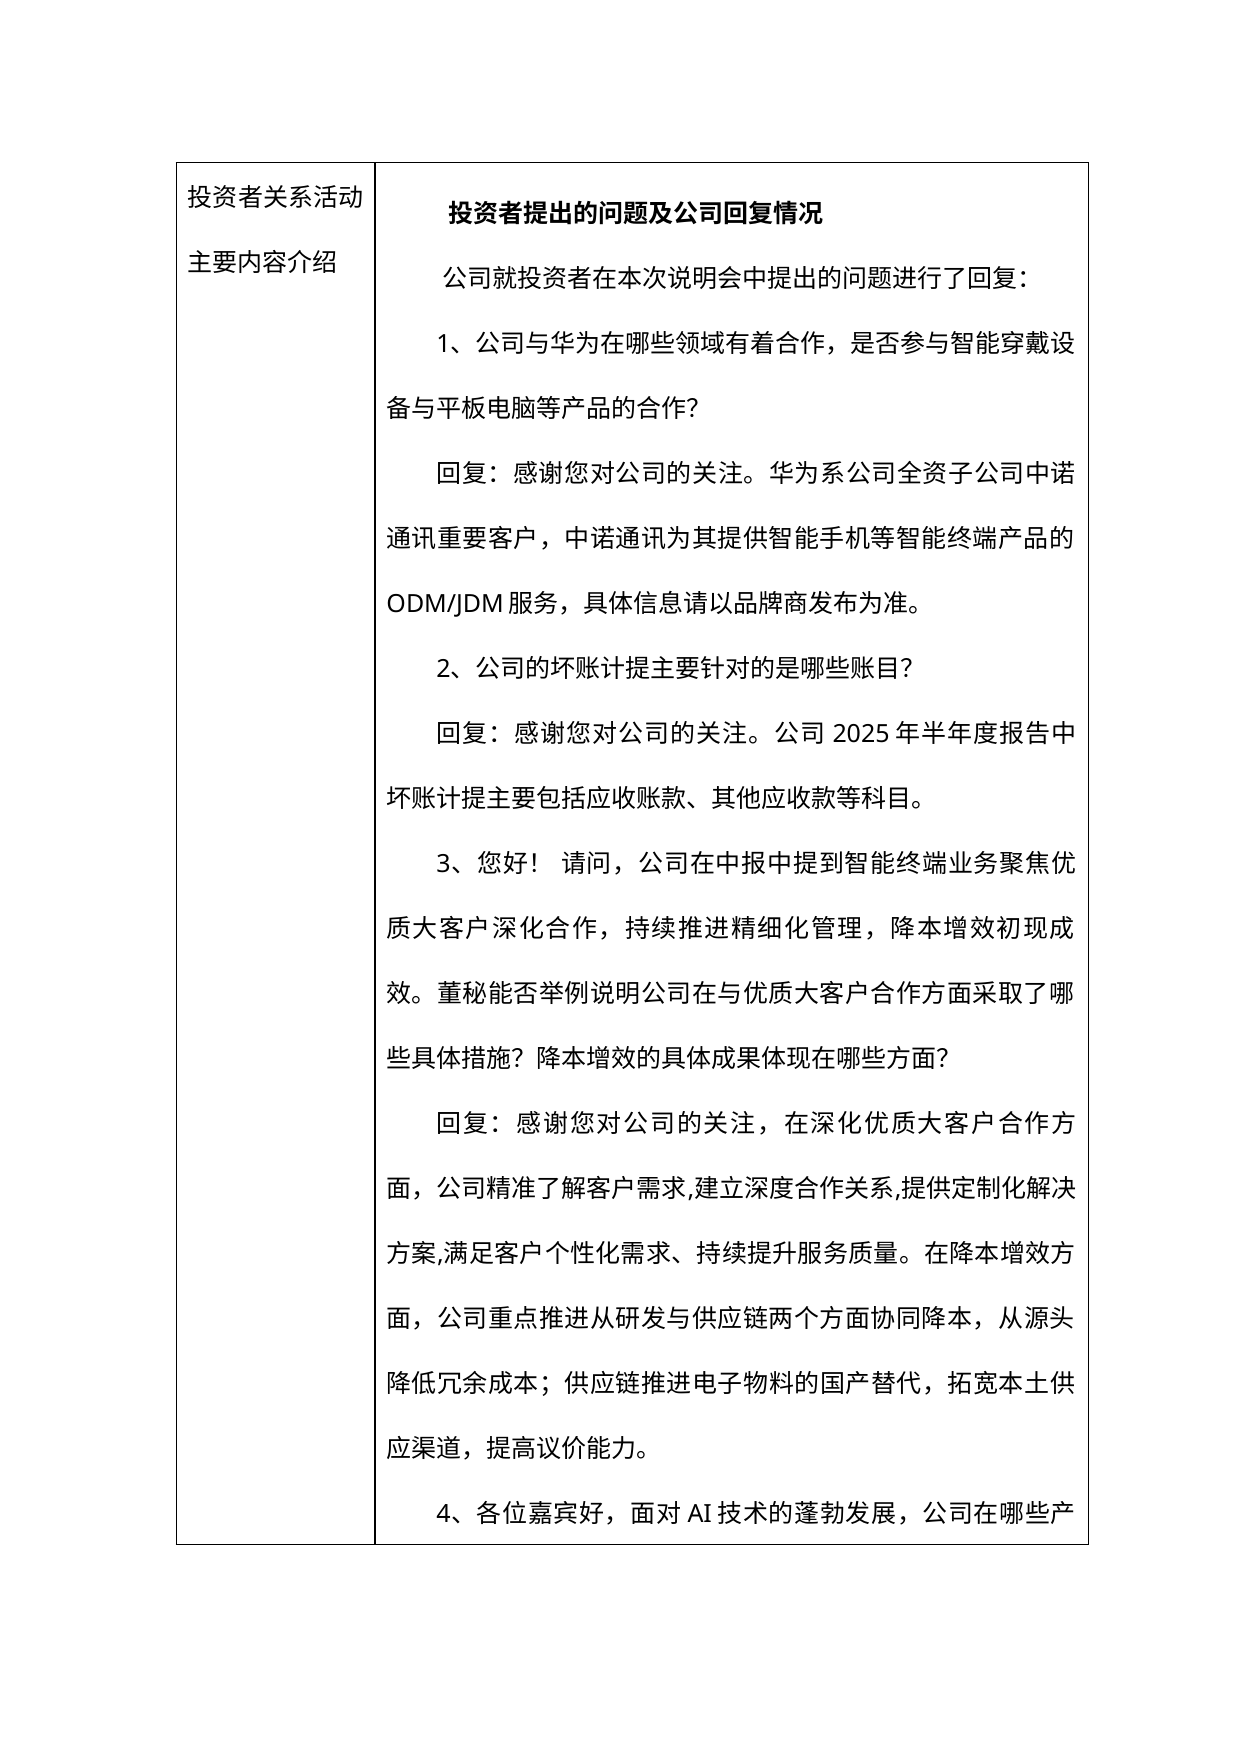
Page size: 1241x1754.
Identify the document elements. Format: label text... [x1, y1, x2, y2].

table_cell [376, 163, 1088, 1544]
table_cell 投资者关系活动主要内容介绍 [177, 163, 374, 1544]
